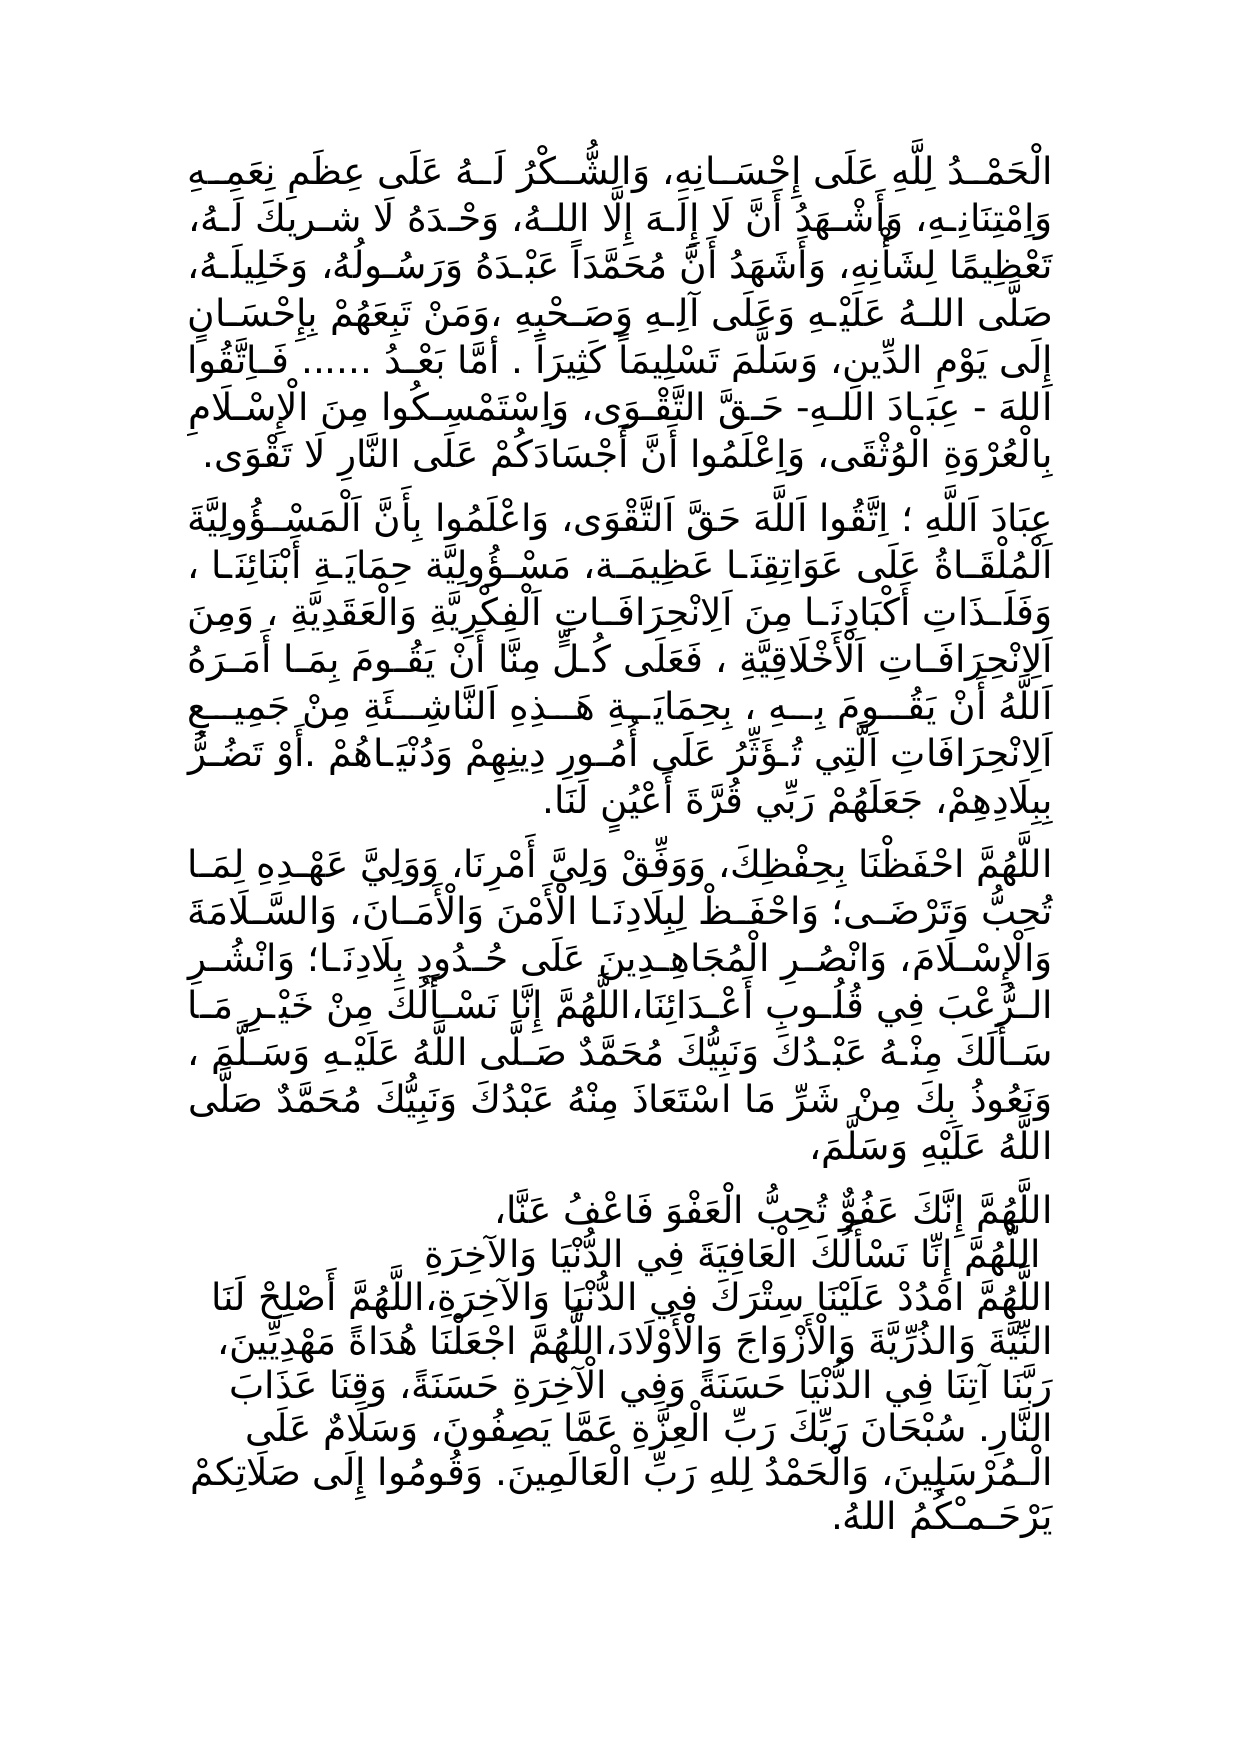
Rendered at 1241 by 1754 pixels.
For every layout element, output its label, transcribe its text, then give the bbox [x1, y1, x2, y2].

text اللَّهُمَّ إِنِّا نَسْأَلُكَ الْعَافِيَةَ فِي الدُّنْيَا وَالآخِرَةِ [187, 1232, 1053, 1276]
text اللَّهُمَّ احْفَظْنَا بِحِفْظِكَ، وَوَفِّقْ وَلِيَّ أَمْرِنَا، وَوَلِيَّ عَهْدِهِ لِمَا تُحِبُّ وَتَرْضَى؛ وَاحْفَظْ لِبِلَادِنَا الْأَمْنَ وَالْأَمَانَ، وَالسَّلَامَةَ وَالْإِسْلَامَ، وَانْصُرِ الْمُجَاهِدِينَ عَلَى حُدُودِ بِلَادِنَا؛ وَانْشُرِ الرُّعْبَ فِي قُلُوبِ أَعْدَائِنَا،اللَّهُمَّ إِنَّا نَسْأَلُكَ مِنْ خَيْرِ مَا سَأَلَكَ مِنْهُ عَبْدُكَ وَنَبِيُّكَ مُحَمَّدٌ صَلَّى اللَّهُ عَلَيْهِ وَسَلَّمَ ، وَنَعُوذُ بِكَ مِنْ شَرِّ مَا اسْتَعَاذَ مِنْهُ عَبْدُكَ وَنَبِيُّكَ مُحَمَّدٌ صَلَّى اللَّهُ عَلَيْهِ وَسَلَّمَ، [187, 842, 1053, 1169]
text اللَّهُمَّ إِنَّكَ عَفُوٌّ تُحِبُّ الْعَفْوَ فَاعْفُ عَنَّا، [187, 1189, 1053, 1232]
text عِبَادَ اَللَّهِ ؛ اِتَّقُوا اَللَّهَ حَقَّ اَلتَّقْوَى، وَاعْلَمُوا بِأَنَّ اَلْمَسْؤُولِيَّةَ اَلْمُلْقَاةُ عَلَى عَوَاتِقِنَا عَظِيمَة، مَسْؤُولِيَّة حِمَايَةِ أَبْنَائِنَا ، وَفَلَذَاتِ أَكْبَادِنَا مِنَ اَلِانْحِرَافَاتِ اَلْفِكْرِيَّةِ وَالْعَقَدِيَّةِ ، وَمِنَ اَلِانْحِرَافَاتِ اَلْأَخْلَاقِيَّةِ ، فَعَلَى كُلٍّ مِنَّا أَنْ يَقُومَ بِمَا أَمَرَهُ اَللَّهُ أَنْ يَقُومَ بِهِ ، بِحِمَايَةِ هَذِهِ اَلنَّاشِئَةِ مِنْ جَمِيعِ اَلِانْحِرَافَاتِ اَلَّتِي تُؤَثِّرُ عَلَى أُمُورِ دِينِهِمْ وَدُنْيَاهُمْ .أَوْ تَضُرُّ بِبِلَادِهِمْ، جَعَلَهُمْ رَبِّي قُرَّةَ أَعْيُنٍ لَنَا. [187, 496, 1053, 822]
text اللَّهُمَّ امْدُدْ عَلَيْنَا سِتْرَكَ فِي الدُّنْيَا وَالآخِرَةِ،اللَّهُمَّ أَصْلِحْ لَنَا النِّيَّةَ وَالذُرِّيَّةَ وَالْأَزْوَاجَ وَالْأَوْلَادَ،اللَّهُمَّ اجْعَلْنَا هُدَاةً مَهْدِيِّينَ، رَبَّنَا آتِنَا فِي الدُّنْيَا حَسَنَةً وَفِي الْآخِرَةِ حَسَنَةً، وَقِنَا عَذَابَ النَّارِ. سُبْحَانَ رَبِّكَ رَبِّ الْعِزَّةِ عَمَّا يَصِفُونَ، وَسَلَامٌ عَلَى الْـمُرْسَلِينَ، وَالْحَمْدُ لِلهِ رَبِّ الْعَالَمِينَ. وَقُومُوا إِلَى صَلَاتِكمْ يَرْحَـمـْكُمُ اللهُ. [187, 1276, 1053, 1538]
text الْحَمْدُ لِلَّهِ عَلَى إِحْسَانِهِ، وَالشُّكْرُ لَهُ عَلَى عِظَمِ نِعَمِهِ وَاِمْتِنَانِهِ، وَأَشْهَدُ أَنَّ لَا إِلَهَ إِلَّا اللهُ، وَحْدَهُ لَا شريكَ لَهُ، تَعْظِيمًا لِشَأْنِهِ، وَأَشَهَدُ أَنَّ مُحَمَّدَاً عَبْدَهُ وَرَسُولُهُ، وَخَلِيلَهُ، صَلَّى اللهُ عَلَيْهِ وَعَلَى آلِهِ وَصَحْبِهِ ،وَمَنْ تَبِعَهُمْ بِإِحْسَانٍ إِلَى يَوْمِ الدِّينِ، وَسَلَّمَ تَسْلِيمَاً كَثِيرَاً . أمَّا بَعْدُ ...... فَاِتَّقُوا اللهَ - عِبَادَ اللهِ- حَقَّ التَّقْوَى، وَاِسْتَمْسِكُوا مِنَ الْإِسْلَامِ بِالْعُرْوَةِ الْوُثْقَى، وَاِعْلَمُوا أَنَّ أَجْسَادَكُمْ عَلَى النَّارِ لَا تَقْوَى. [187, 150, 1053, 476]
